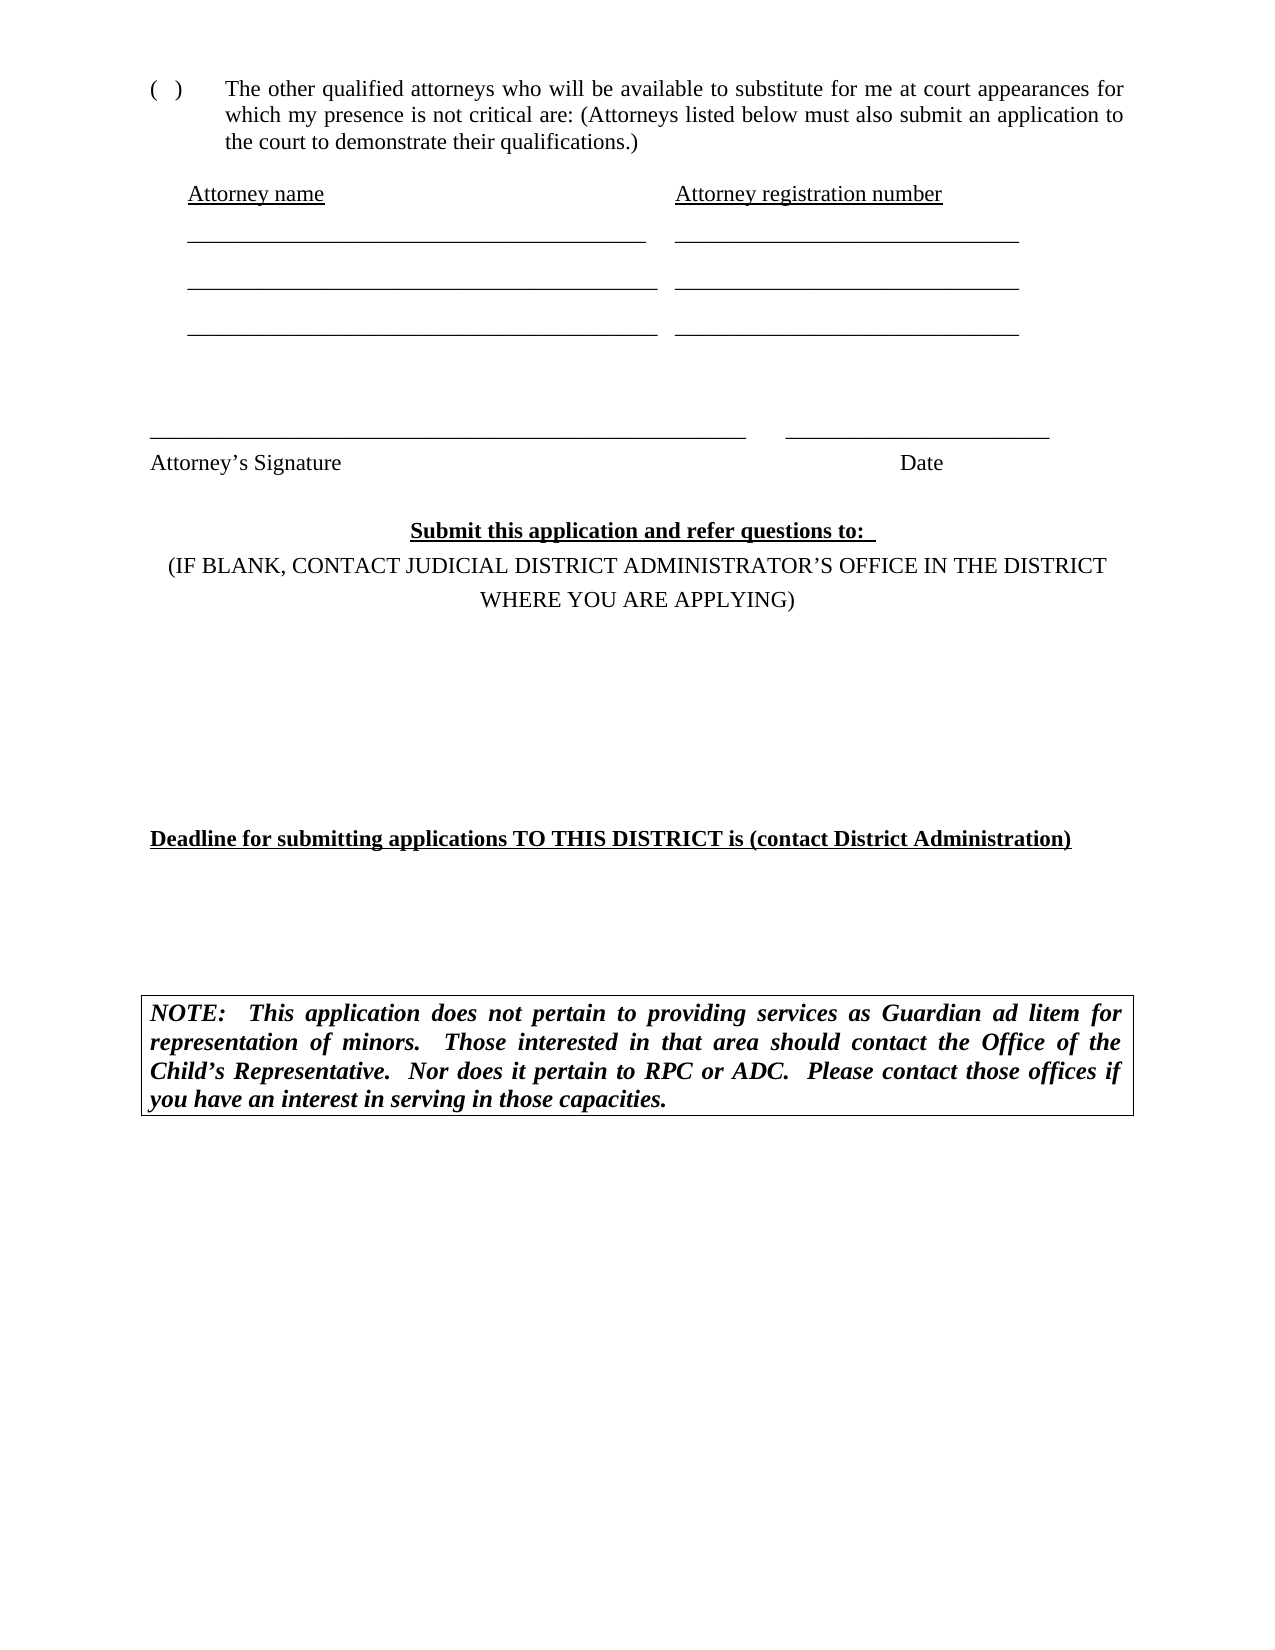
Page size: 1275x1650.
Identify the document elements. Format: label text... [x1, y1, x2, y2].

text ____________________________________________________ _______________________ [150, 415, 1125, 441]
text (IF BLANK, CONTACT JUDICIAL DISTRICT ADMINISTRATOR’S OFFICE IN THE DISTRICT WHERE YOU ARE APPLYING) [150, 552, 1125, 612]
text Attorney name Attorney registration number [150, 180, 1125, 207]
text _________________________________________ ______________________________ [150, 266, 1125, 292]
text ( ) The other qualified attorneys who will be available to substitute for me at court appearances for which my presence is not critical are: (Attorneys listed below must also submit an application to the court to demonstrate their qualifications.) [150, 75, 1125, 154]
text Submit this application and refer questions to: [150, 518, 1125, 544]
text ________________________________________ ______________________________ [150, 219, 1125, 246]
text _________________________________________ ______________________________ [150, 313, 1125, 339]
text Attorney’s Signature Date [150, 449, 1125, 476]
text Deadline for submitting applications TO THIS DISTRICT is (contact District Administration) [150, 825, 1125, 851]
text NOTE: This application does not pertain to providing services as Guardian ad litem for representation of minors. Those interested in that area should contact the Office of the Child’s Representative. Nor does it pertain to RPC or ADC. Please contact those offices if you have an interest in serving in those capacities. [142, 996, 1133, 1115]
